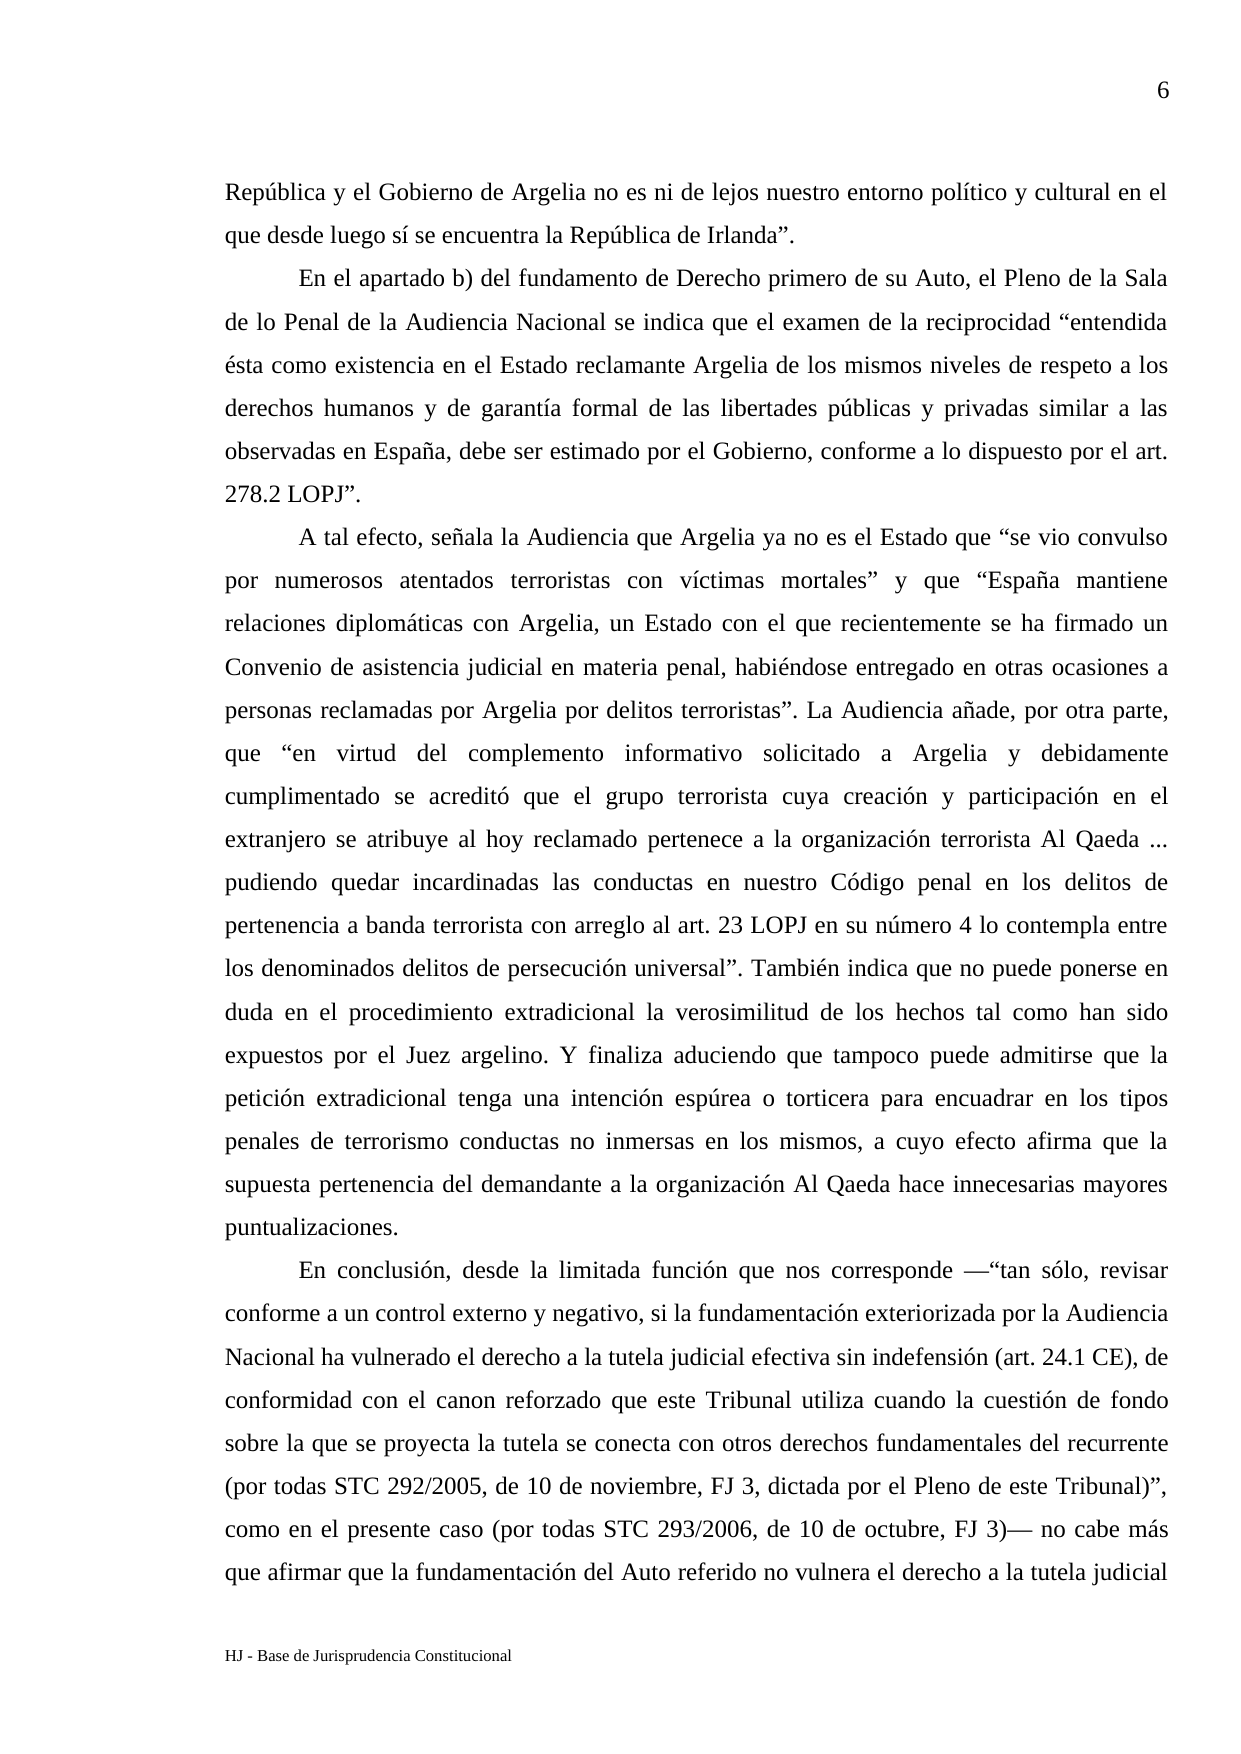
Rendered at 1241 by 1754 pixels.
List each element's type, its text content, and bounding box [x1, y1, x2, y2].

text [224, 1255, 1169, 1586]
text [224, 177, 1169, 249]
text En el apartado b) del fundamento de Derecho primero de su Auto, el Pleno de la Sala de lo Penal de la Audiencia Nacional se indica que el examen de la reciprocidad “entendida ésta como existencia en el Estado reclamante Argelia de los mismos niveles de respeto a los derechos humanos y de garantía formal de las libertades públicas y privadas similar a las observadas en España, debe ser estimado por el Gobierno, conforme a lo dispuesto por el art. 278.2 LOPJ”. [224, 263, 1169, 508]
text A tal efecto, señala la Audiencia que Argelia ya no es el Estado que “se vio convulso por numerosos atentados terroristas con víctimas mortales” y que “España mantiene relaciones diplomáticas con Argelia, un Estado con el que recientemente se ha firmado un Convenio de asistencia judicial en materia penal, habiéndose entregado en otras ocasiones a personas reclamadas por Argelia por delitos terroristas”. La Audiencia añade, por otra parte, que “en virtud del complemento informativo solicitado a Argelia y debidamente cumplimentado se acreditó que el grupo terrorista cuya creación y participación en el extranjero se atribuye al hoy reclamado pertenece a la organización terrorista Al Qaeda ... pudiendo quedar incardinadas las conductas en nuestro Código penal en los delitos de pertenencia a banda terrorista con arreglo al art. 23 LOPJ en su número 4 lo contempla entre los denominados delitos de persecución universal”. También indica que no puede ponerse en duda en el procedimiento extradicional la verosimilitud de los hechos tal como han sido expuestos por el Juez argelino. Y finaliza aduciendo que tampoco puede admitirse que la petición extradicional tenga una intención espúrea o torticera para encuadrar en los tipos penales de terrorismo conductas no inmersas en los mismos, a cuyo efecto afirma que la supuesta pertenencia del demandante a la organización Al Qaeda hace innecesarias mayores puntualizaciones. [224, 522, 1169, 1241]
